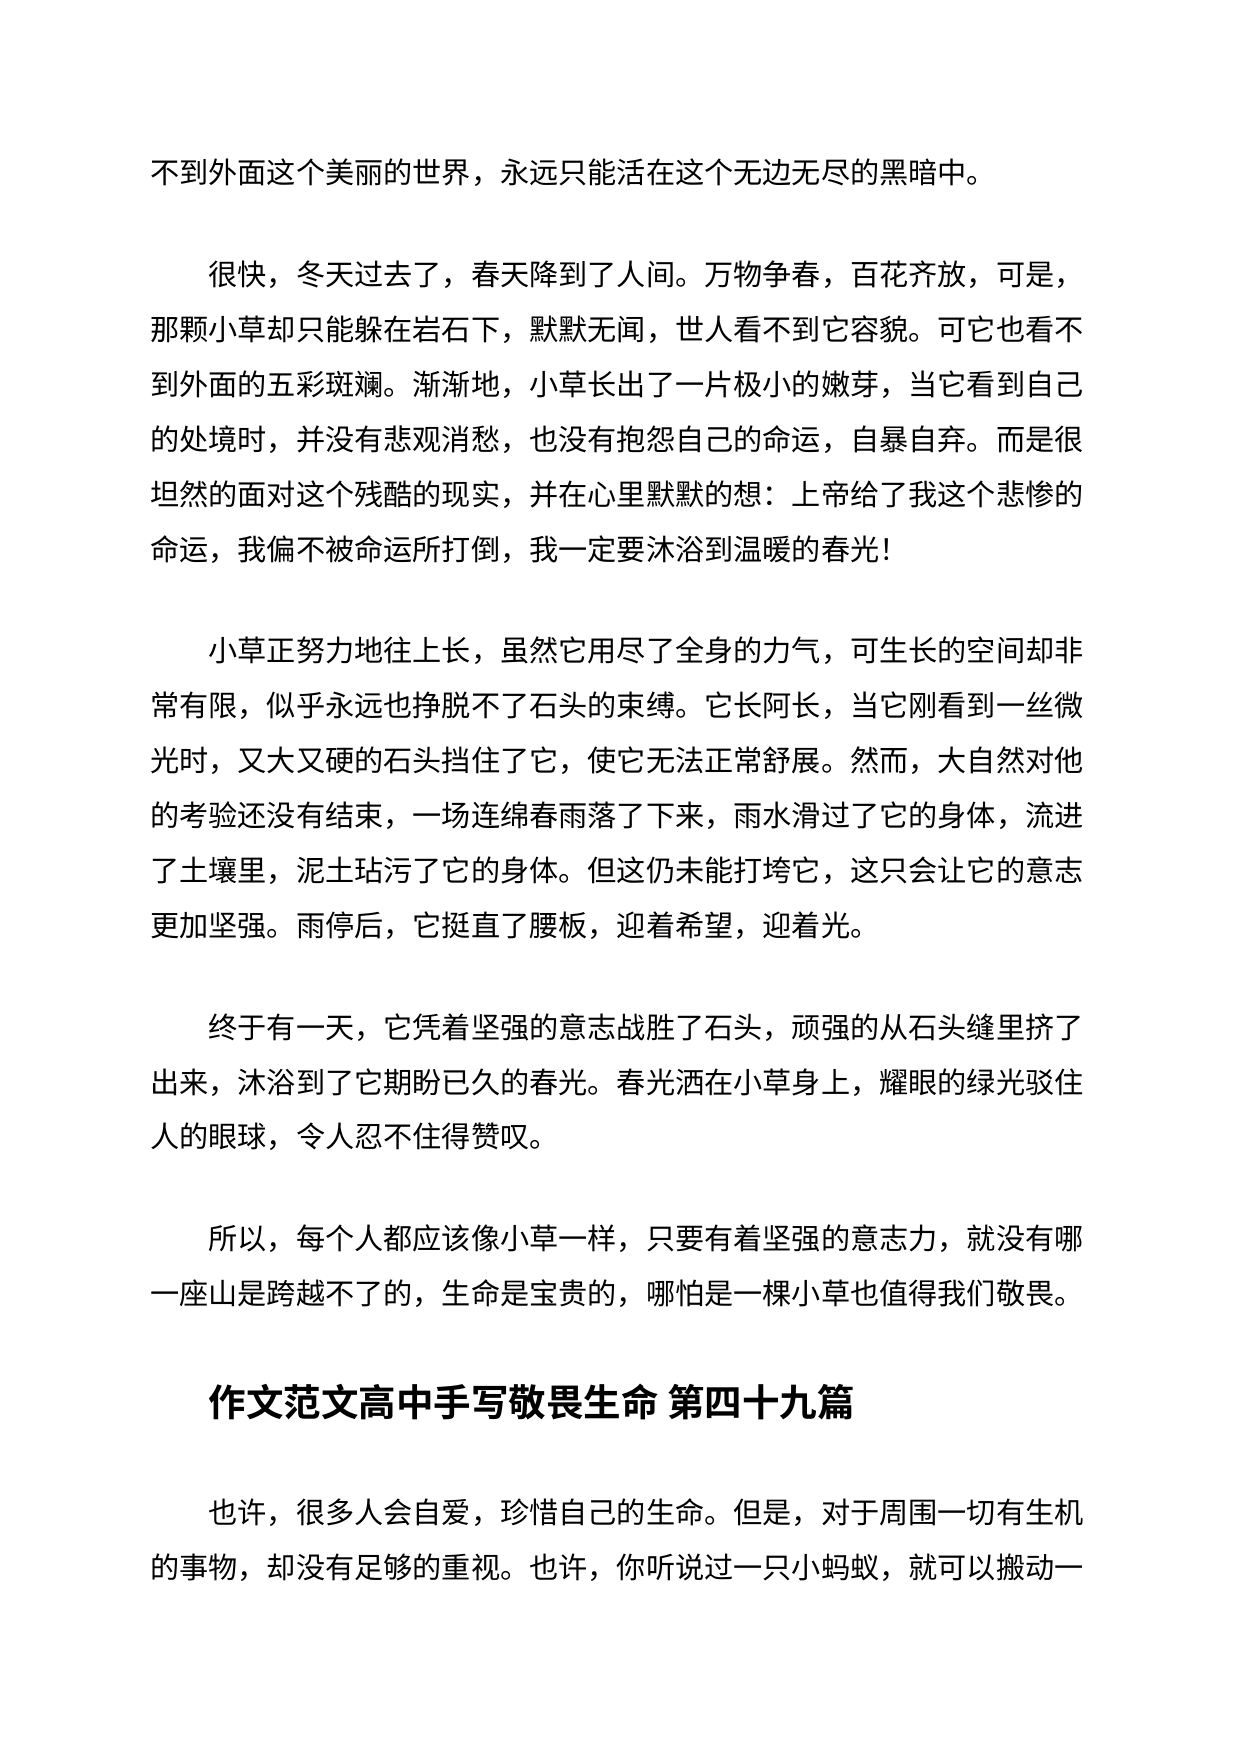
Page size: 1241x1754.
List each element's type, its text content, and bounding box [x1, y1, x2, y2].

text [150, 150, 1090, 192]
text 所以，每个人都应该像小草一样，只要有着坚强的意志力，就没有哪一座山是跨越不了的，生命是宝贵的，哪怕是一棵小草也值得我们敬畏。 [150, 1216, 1090, 1313]
text 很快，冬天过去了，春天降到了人间。万物争春，百花齐放，可是，那颗小草却只能躲在岩石下，默默无闻，世人看不到它容貌。可它也看不到外面的五彩斑斓。渐渐地，小草长出了一片极小的嫩芽，当它看到自己的处境时，并没有悲观消愁，也没有抱怨自己的命运，自暴自弃。而是很坦然的面对这个残酷的现实，并在心里默默的想：上帝给了我这个悲惨的命运，我偏不被命运所打倒，我一定要沐浴到温暖的春光！ [150, 252, 1090, 568]
text 终于有一天，它凭着坚强的意志战胜了石头，顽强的从石头缝里挤了出来，沐浴到了它期盼已久的春光。春光洒在小草身上，耀眼的绿光驳住人的眼球，令人忍不住得赞叹。 [150, 1004, 1090, 1156]
text 小草正努力地往上长，虽然它用尽了全身的力气，可生长的空间却非常有限，似乎永远也挣脱不了石头的束缚。它长阿长，当它刚看到一丝微光时，又大又硬的石头挡住了它，使它无法正常舒展。然而，大自然对他的考验还没有结束，一场连绵春雨落了下来，雨水滑过了它的身体，流进了土壤里，泥土玷污了它的身体。但这仍未能打垮它，这只会让它的意志更加坚强。雨停后，它挺直了腰板，迎着希望，迎着光。 [150, 628, 1090, 945]
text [150, 1490, 1090, 1587]
text 作文范文高中手写敬畏生命 第四十九篇 [150, 1372, 1090, 1427]
